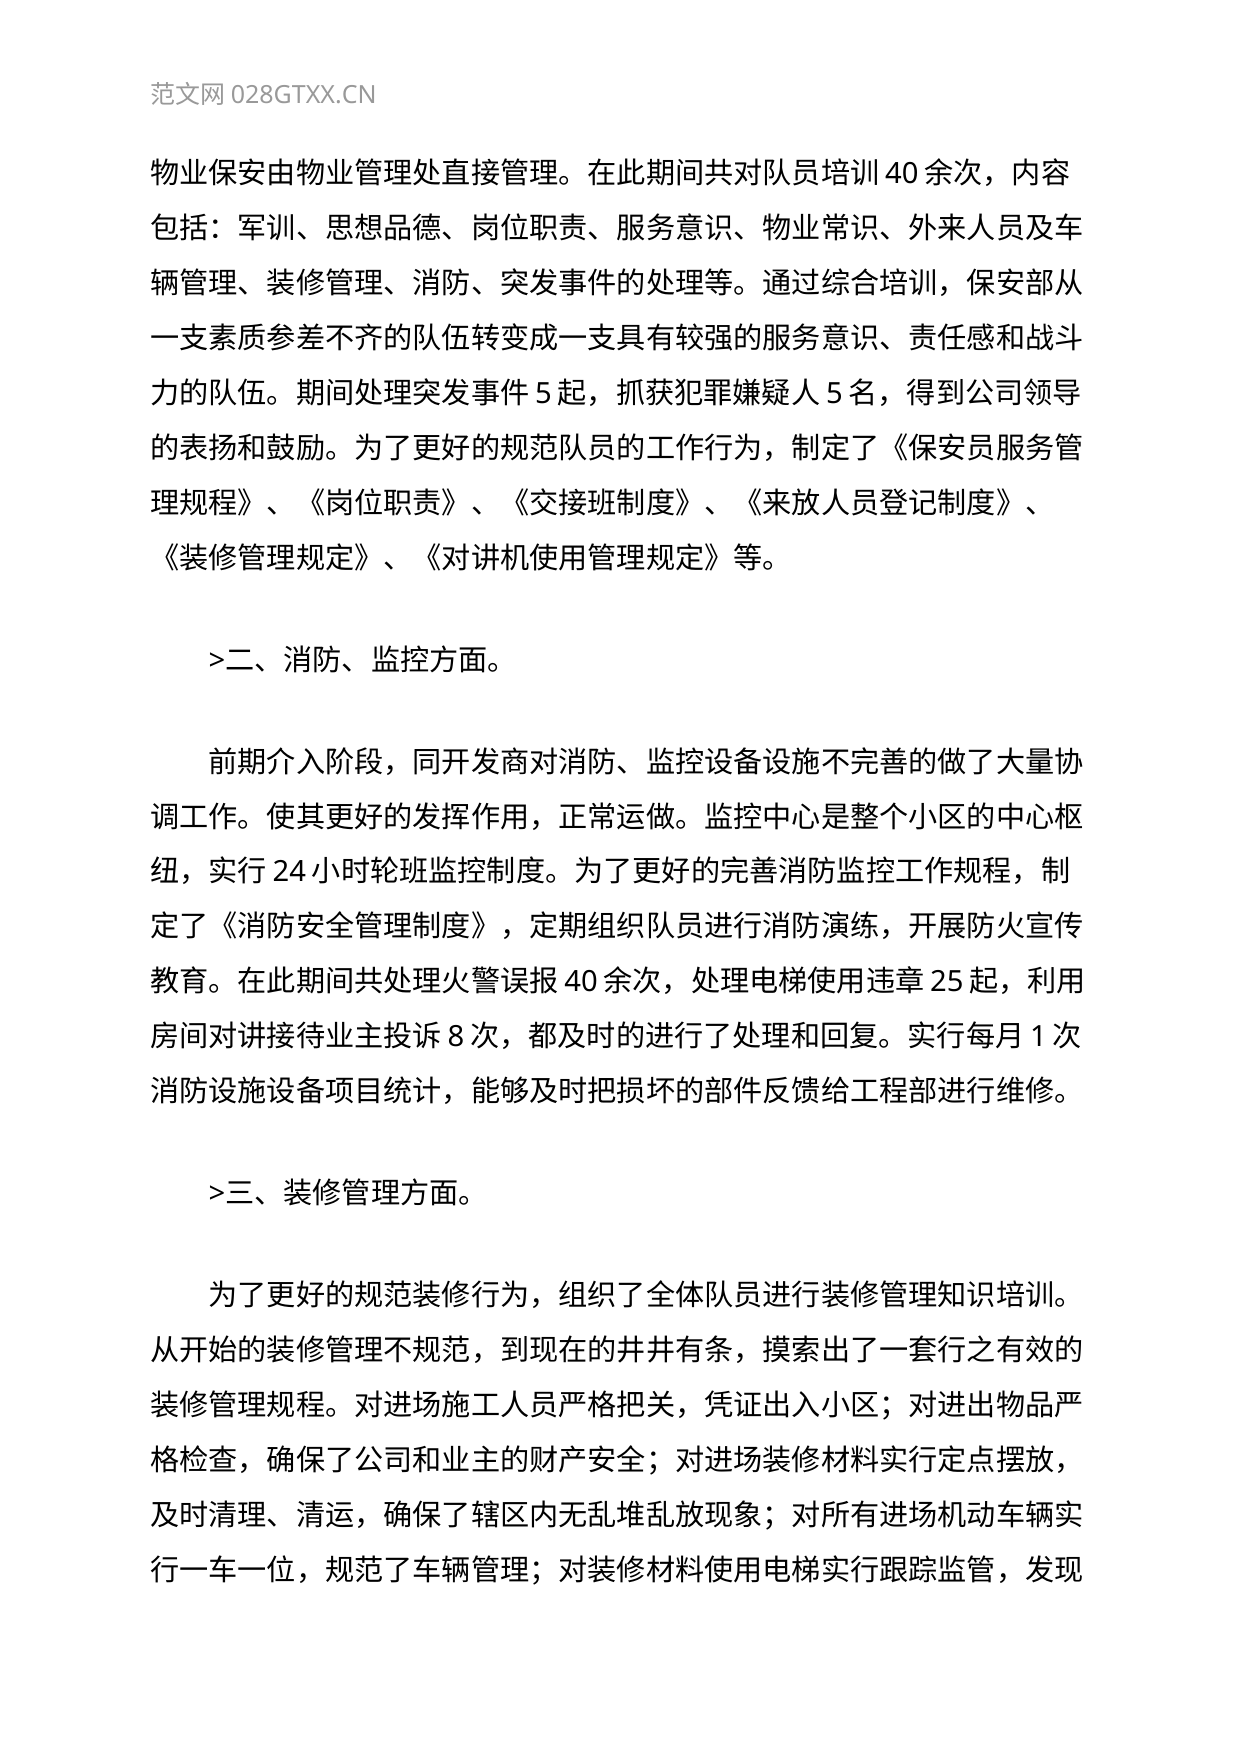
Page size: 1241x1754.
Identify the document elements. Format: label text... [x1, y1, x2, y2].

text >二、消防、监控方面。 [150, 636, 1090, 679]
text >三、装修管理方面。 [150, 1170, 1090, 1212]
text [150, 150, 1090, 577]
text 前期介入阶段，同开发商对消防、监控设备设施不完善的做了大量协调工作。使其更好的发挥作用，正常运做。监控中心是整个小区的中心枢纽，实行24小时轮班监控制度。为了更好的完善消防监控工作规程，制定了《消防安全管理制度》，定期组织队员进行消防演练，开展防火宣传教育。在此期间共处理火警误报40余次，处理电梯使用违章25起，利用房间对讲接待业主投诉8次，都及时的进行了处理和回复。实行每月1次消防设施设备项目统计，能够及时把损坏的部件反馈给工程部进行维修。 [150, 738, 1090, 1110]
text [150, 1272, 1090, 1588]
